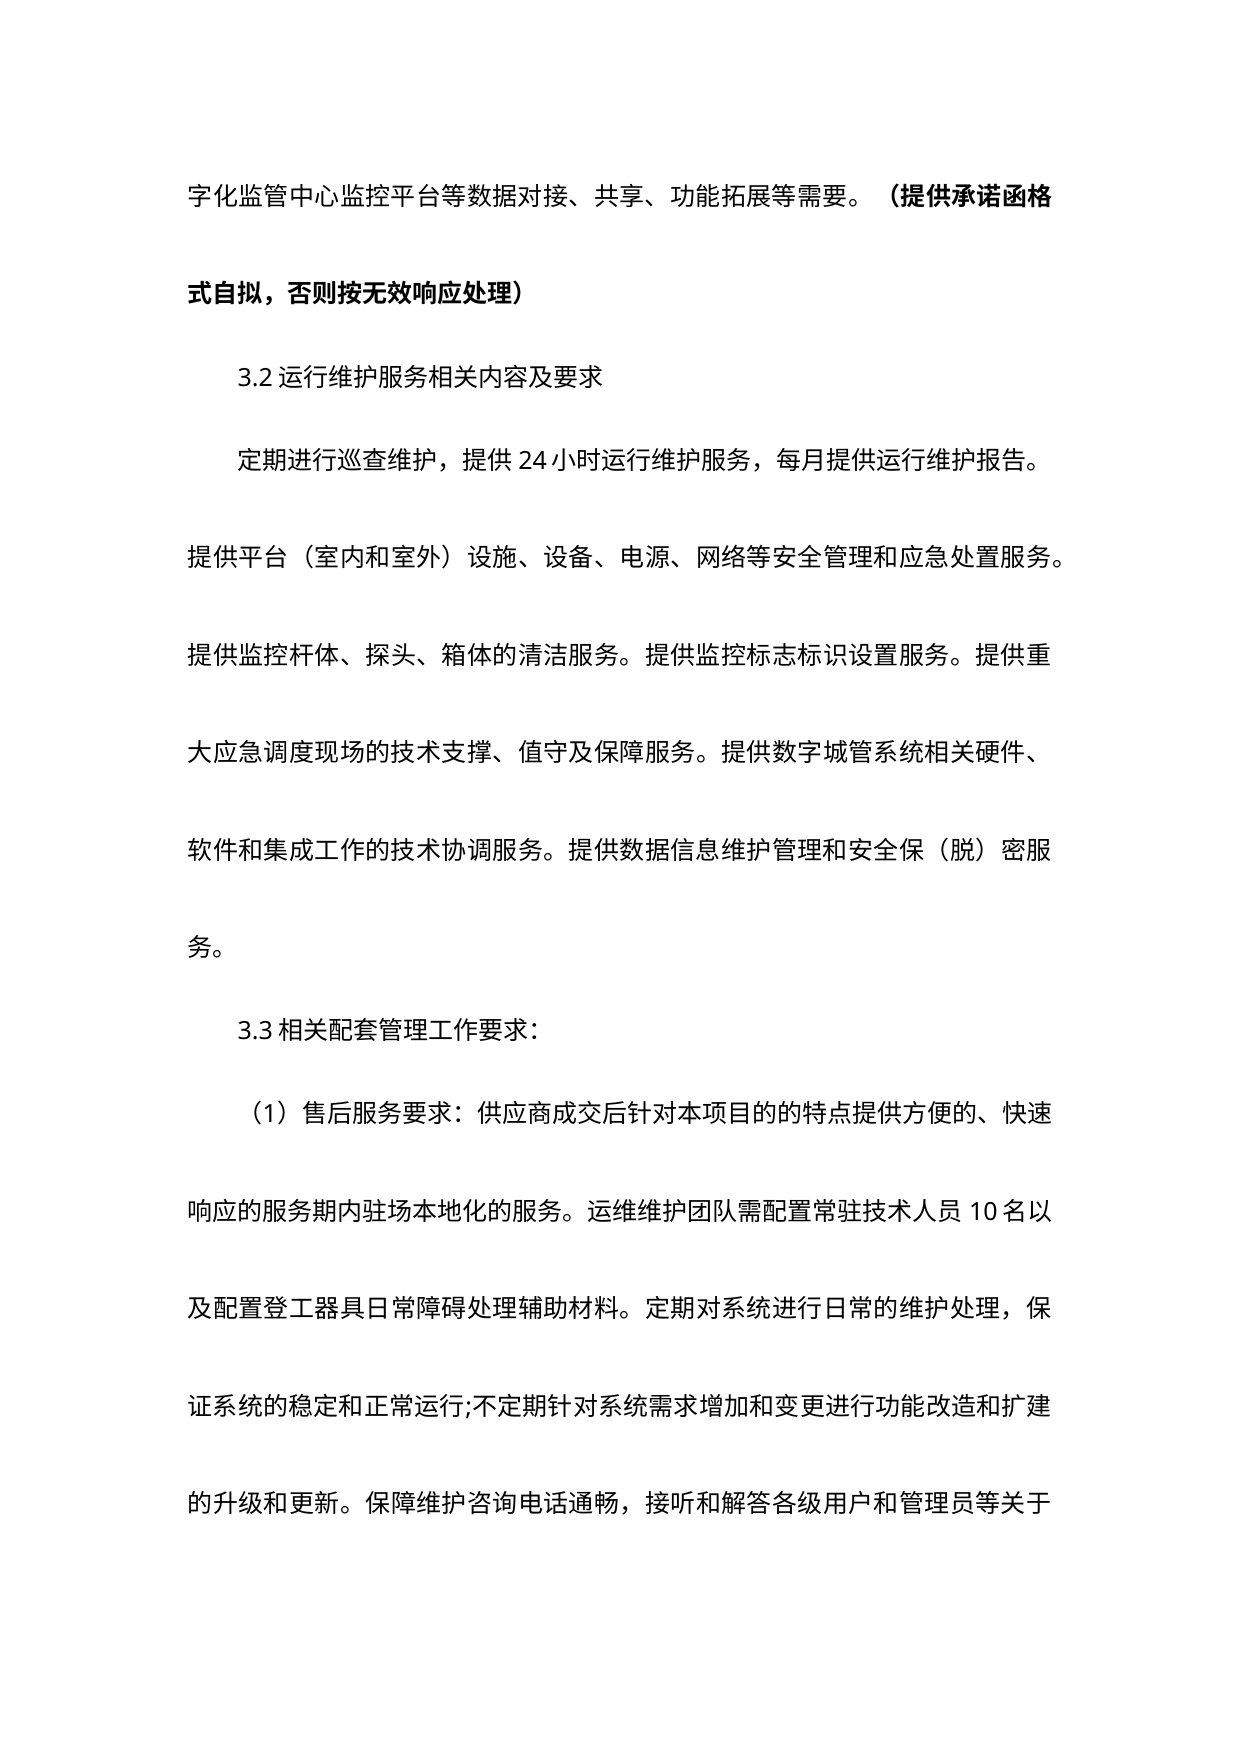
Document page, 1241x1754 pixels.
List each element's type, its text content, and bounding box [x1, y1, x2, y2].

text 3.3相关配套管理工作要求： [187, 996, 1053, 1061]
text 定期进行巡查维护，提供24小时运行维护服务，每月提供运行维护报告。提供平台（室内和室外）设施、设备、电源、网络等安全管理和应急处置服务。提供监控杆体、探头、箱体的清洁服务。提供监控标志标识设置服务。提供重大应急调度现场的技术支撑、值守及保障服务。提供数字城管系统相关硬件、软件和集成工作的技术协调服务。提供数据信息维护管理和安全保（脱）密服务。 [187, 426, 1053, 978]
text 3.2运行维护服务相关内容及要求 [187, 343, 1053, 408]
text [187, 162, 1053, 324]
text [187, 1079, 1053, 1534]
